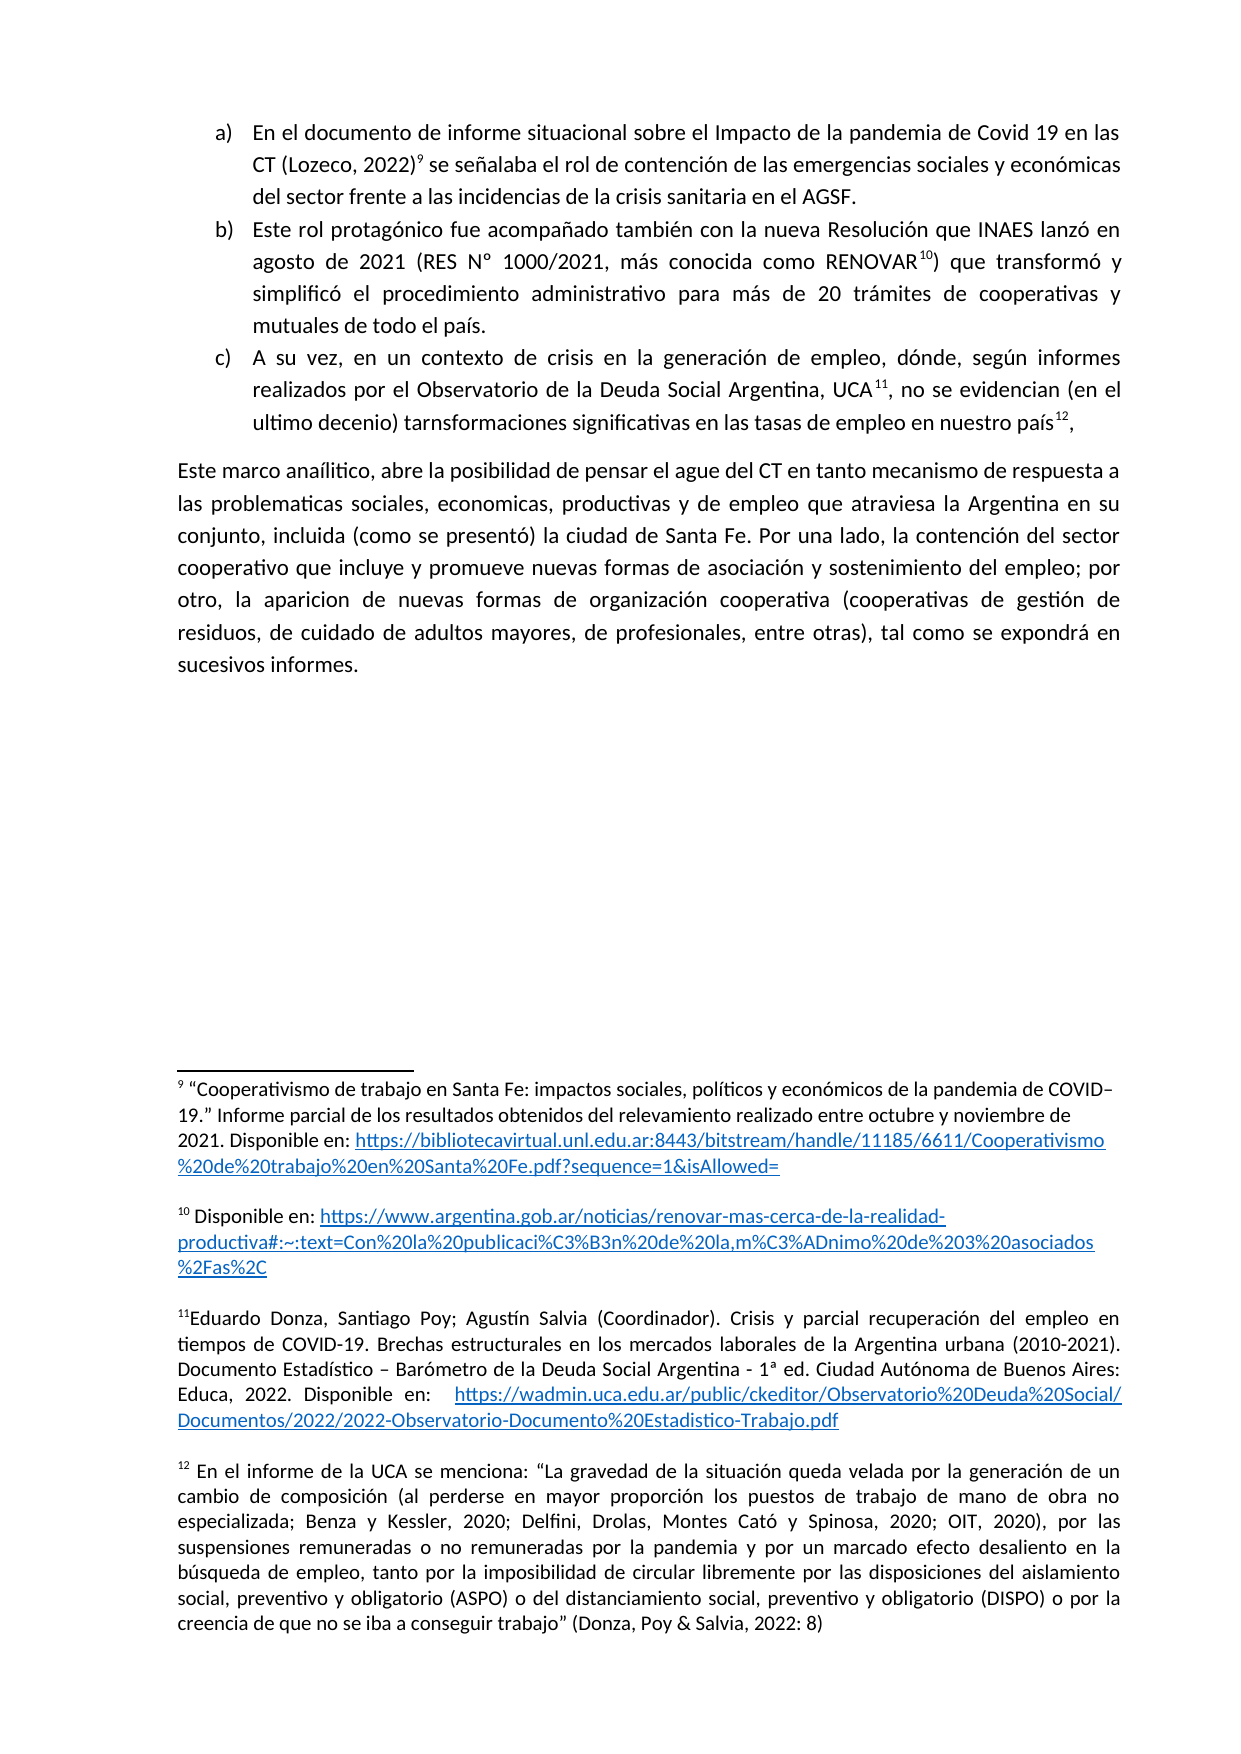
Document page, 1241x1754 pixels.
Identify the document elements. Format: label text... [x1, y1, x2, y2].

list En el documento de informe situacional sobre el Impacto de la pandemia de Covid 19 en las CT (Lozeco, 2022) se señalaba el rol de contención de las emergencias sociales y económicas del sector frente a las incidencias de la crisis sanitaria en el AGSF. [215, 118, 1122, 211]
list Este rol protagónico fue acompañado también con la nueva Resolución que INAES lanzó en agosto de 2021 (RES Nº 1000/2021, más conocida como RENOVAR) que transformó y simplificó el procedimiento administrativo para más de 20 trámites de cooperativas y mutuales de todo el país. [215, 215, 1122, 339]
text Este marco anaílitico, abre la posibilidad de pensar el ague del CT en tanto mecanismo de respuesta a las problematicas sociales, economicas, productivas y de empleo que atraviesa la Argentina en su conjunto, incluida (como se presentó) la ciudad de Santa Fe. Por una lado, la contención del sector cooperativo que incluye y promueve nuevas formas de asociación y sostenimiento del empleo; por otro, la aparicion de nuevas formas de organización cooperativa (cooperativas de gestión de residuos, de cuidado de adultos mayores, de profesionales, entre otras), tal como se expondrá en sucesivos informes. [177, 457, 1122, 678]
list A su vez, en un contexto de crisis en la generación de empleo, dónde, según informes realizados por el Observatorio de la Deuda Social Argentina, UCA, no se evidencian (en el ultimo decenio) tarnsformaciones significativas en las tasas de empleo en nuestro país, [215, 343, 1122, 436]
